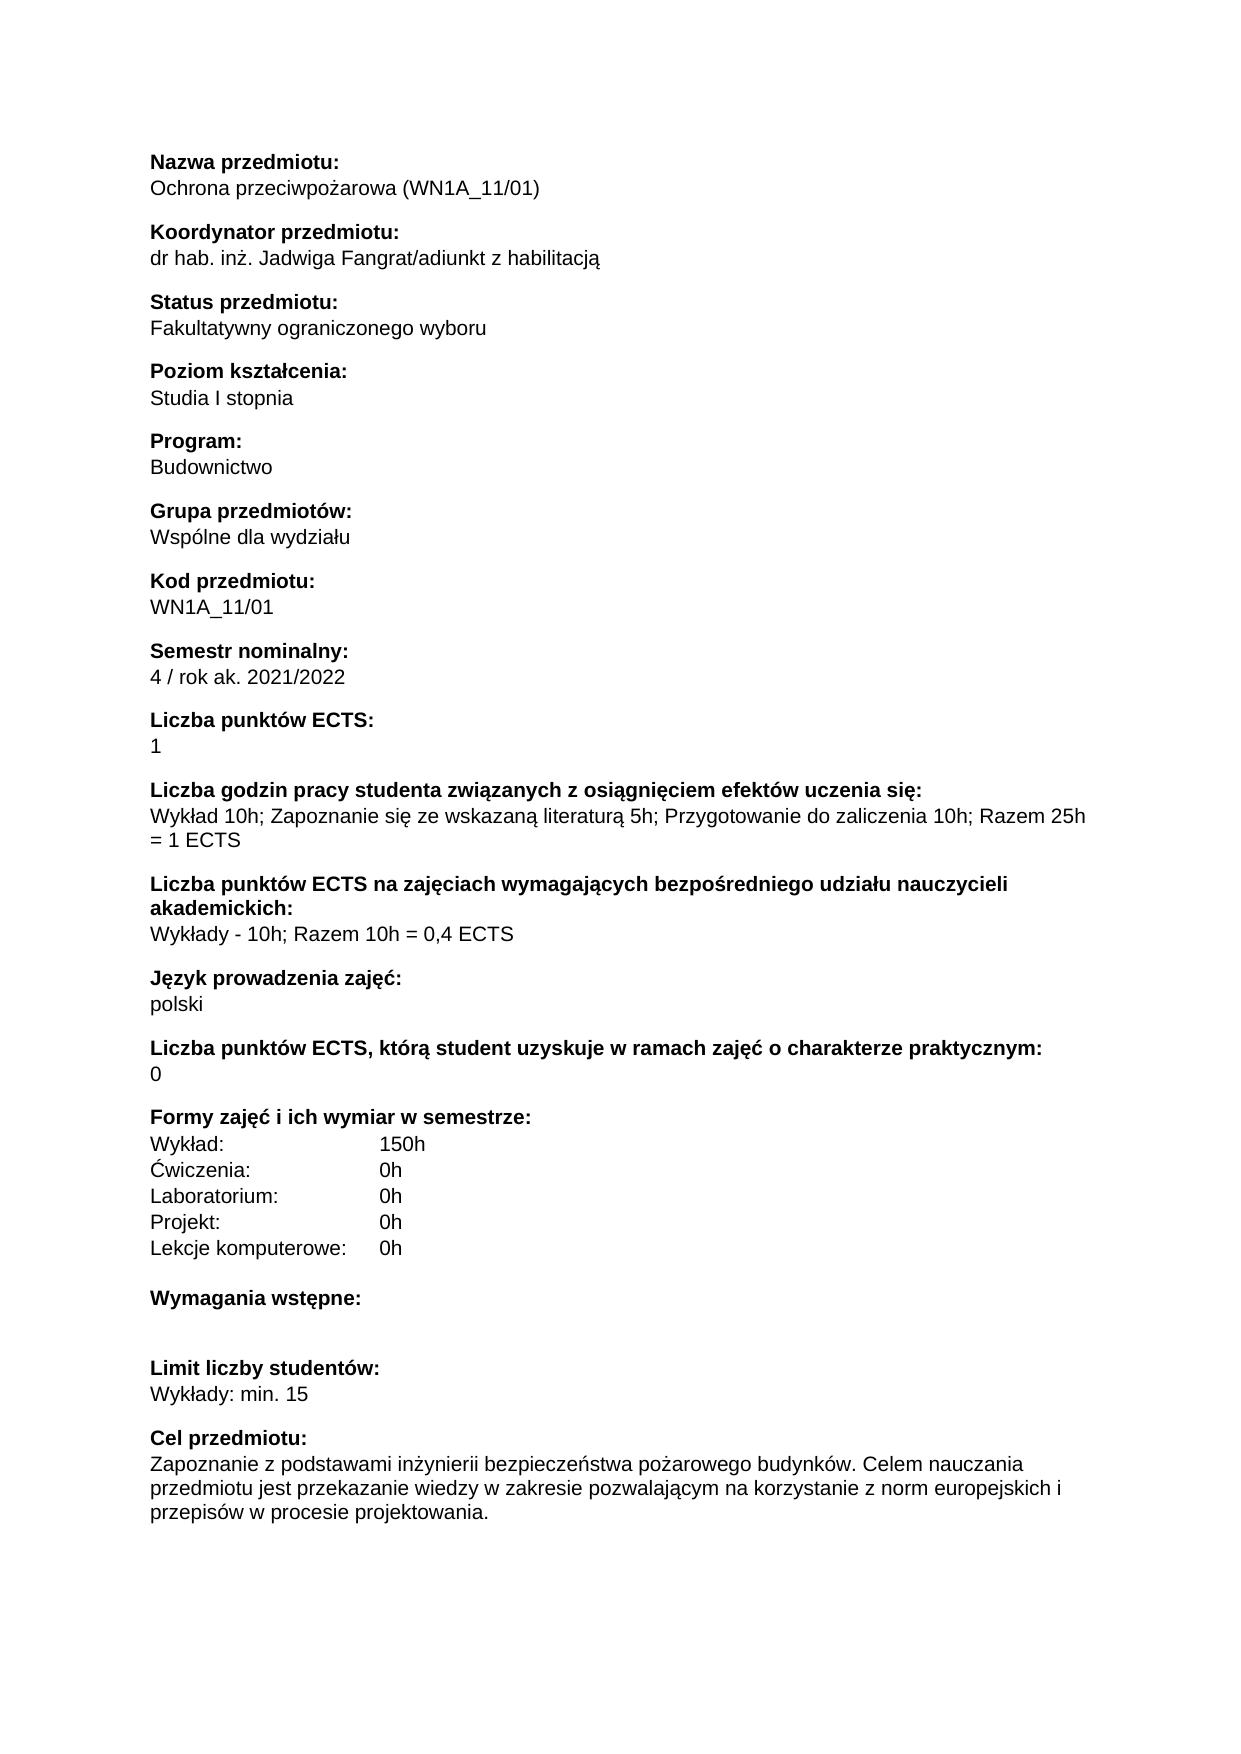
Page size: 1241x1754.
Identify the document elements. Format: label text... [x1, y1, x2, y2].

text Formy zajęć i ich wymiar w semestrze: [150, 1105, 1090, 1129]
table_cell Laboratorium: [140, 1184, 367, 1208]
table_cell Ćwiczenia: [140, 1158, 367, 1182]
text 1 [150, 734, 1090, 758]
text Wykłady - 10h; Razem 10h = 0,4 ECTS [150, 922, 1090, 946]
table_header Wykład: [140, 1132, 367, 1156]
text Wymagania wstępne: [150, 1286, 1090, 1310]
text Wykład 10h; Zapoznanie się ze wskazaną literaturą 5h; Przygotowanie do zaliczenia 10h; Razem 25h = 1 ECTS [150, 804, 1090, 852]
table_cell 0h [369, 1208, 597, 1234]
text Budownictwo [150, 455, 1090, 479]
text Nazwa przedmiotu: [150, 150, 1090, 174]
text Program: [150, 429, 1090, 453]
text Koordynator przedmiotu: [150, 220, 1090, 244]
text Cel przedmiotu: [150, 1426, 1090, 1449]
text 4 / rok ak. 2021/2022 [150, 664, 1090, 688]
text 0 [150, 1061, 1090, 1085]
text Semestr nominalny: [150, 638, 1090, 662]
text Liczba godzin pracy studenta związanych z osiągnięciem efektów uczenia się: [150, 778, 1090, 802]
text Limit liczby studentów: [150, 1356, 1090, 1380]
text Grupa przedmiotów: [150, 499, 1090, 523]
text Zapoznanie z podstawami inżynierii bezpieczeństwa pożarowego budynków. Celem nauczania przedmiotu jest przekazanie wiedzy w zakresie pozwalającym na korzystanie z norm europejskich i przepisów w procesie projektowania. [150, 1452, 1090, 1523]
table_header 150h [369, 1132, 597, 1156]
table_cell 0h [369, 1156, 597, 1182]
text WN1A_11/01 [150, 595, 1090, 619]
text Ochrona przeciwpożarowa (WN1A_11/01) [150, 176, 1090, 200]
text Język prowadzenia zajęć: [150, 966, 1090, 989]
text Poziom kształcenia: [150, 359, 1090, 383]
text Wspólne dla wydziału [150, 525, 1090, 549]
table_cell Projekt: [140, 1210, 367, 1234]
text Status przedmiotu: [150, 289, 1090, 313]
text Wykłady: min. 15 [150, 1382, 1090, 1406]
text Liczba punktów ECTS, którą student uzyskuje w ramach zajęć o charakterze praktycznym: [150, 1035, 1090, 1059]
table_cell 0h [369, 1182, 597, 1208]
text Fakultatywny ograniczonego wyboru [150, 316, 1090, 339]
text Liczba punktów ECTS na zajęciach wymagających bezpośredniego udziału nauczycieli akademickich: [150, 872, 1090, 920]
text dr hab. inż. Jadwiga Fangrat/adiunkt z habilitacją [150, 246, 1090, 270]
text Kod przedmiotu: [150, 569, 1090, 593]
text Studia I stopnia [150, 385, 1090, 409]
text polski [150, 992, 1090, 1016]
table_cell 0h [369, 1234, 597, 1260]
text Liczba punktów ECTS: [150, 708, 1090, 732]
table_cell Lekcje komputerowe: [140, 1236, 367, 1260]
